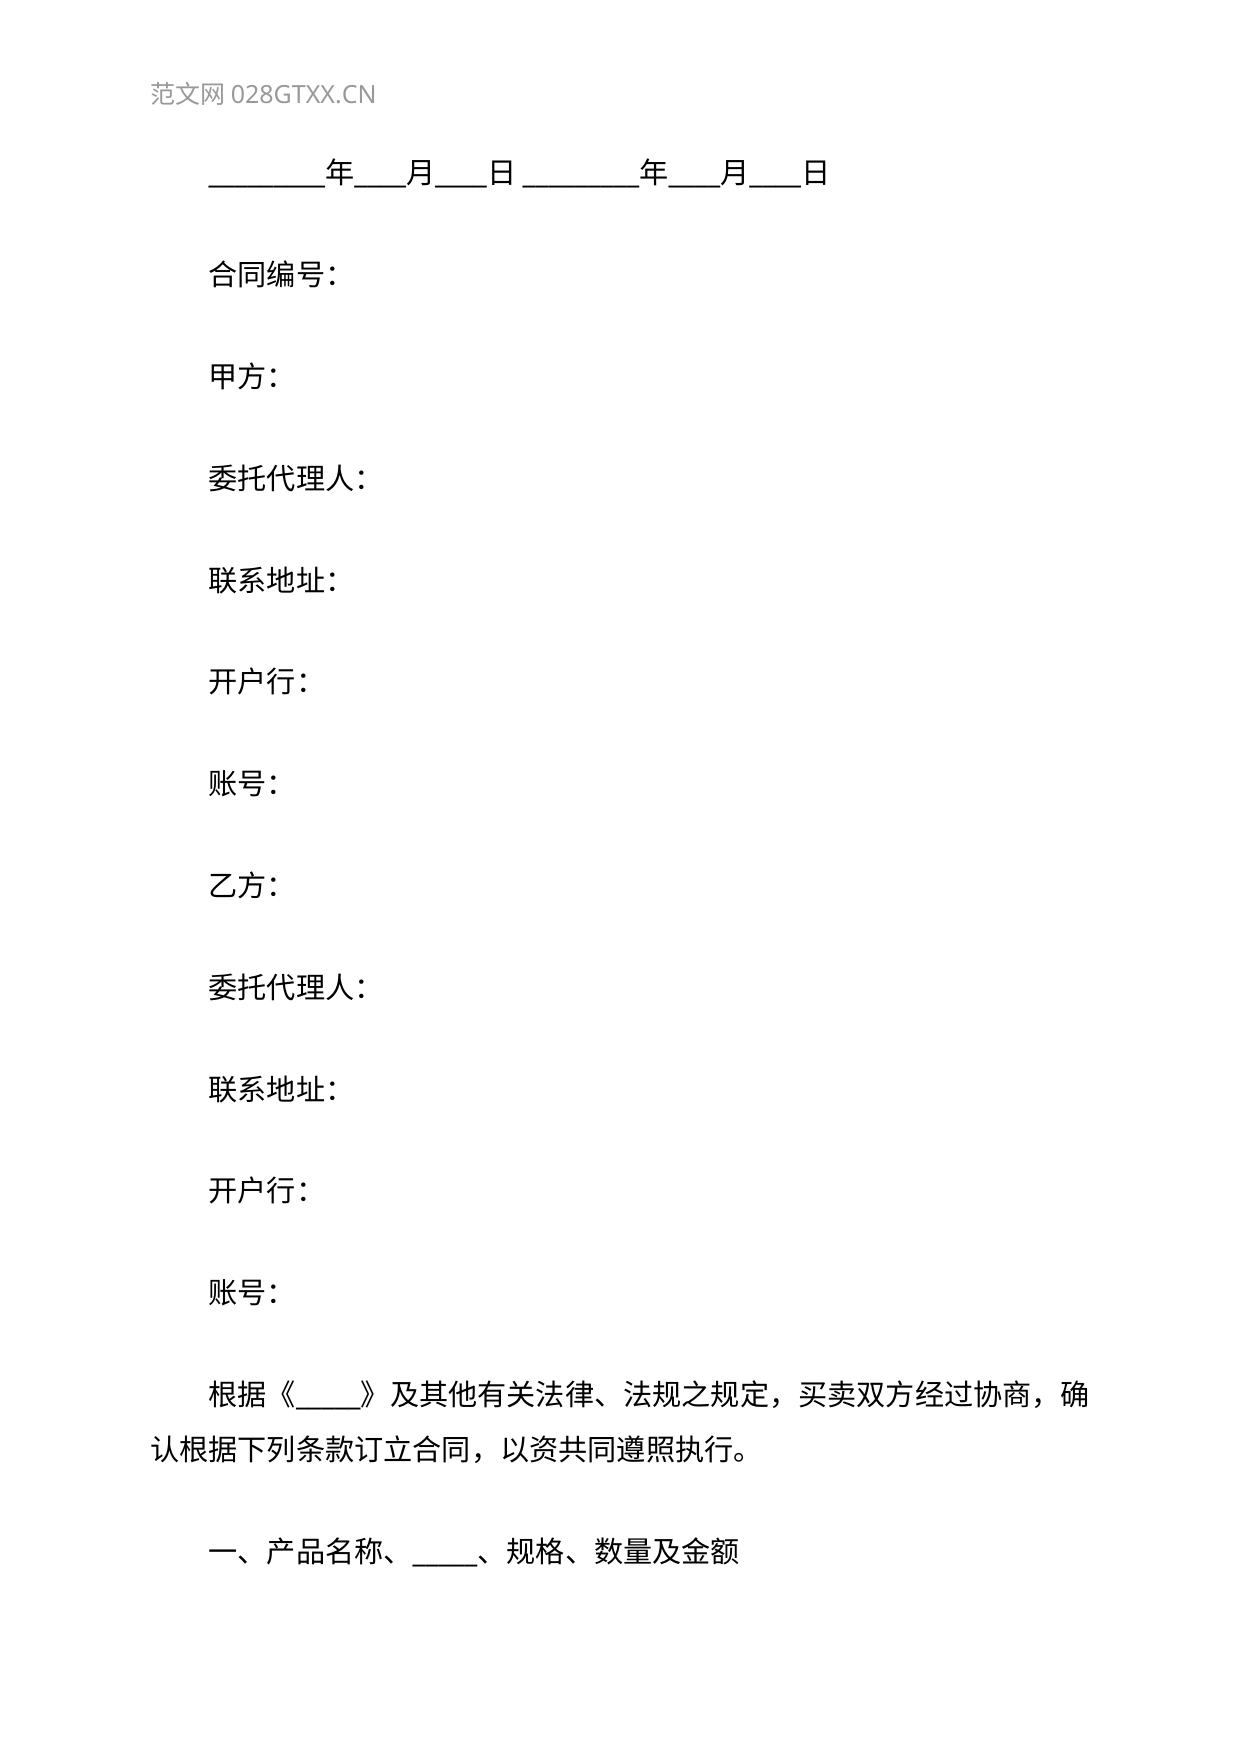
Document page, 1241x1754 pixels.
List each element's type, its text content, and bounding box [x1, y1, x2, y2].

text 一、产品名称、_____、规格、数量及金额 [150, 1528, 1090, 1571]
text 账号： [150, 761, 1090, 803]
text 账号： [150, 1270, 1090, 1312]
text 根据《_____》及其他有关法律、法规之规定，买卖双方经过协商，确认根据下列条款订立合同，以资共同遵照执行。 [150, 1371, 1090, 1469]
text 开户行： [150, 659, 1090, 701]
text 联系地址： [150, 1066, 1090, 1108]
text 开户行： [150, 1168, 1090, 1210]
text 乙方： [150, 863, 1090, 905]
text 委托代理人： [150, 456, 1090, 498]
text 委托代理人： [150, 964, 1090, 1007]
text _________年____月____日 _________年____月____日 [150, 150, 1090, 192]
text 合同编号： [150, 252, 1090, 294]
text 甲方： [150, 354, 1090, 396]
text 联系地址： [150, 557, 1090, 599]
